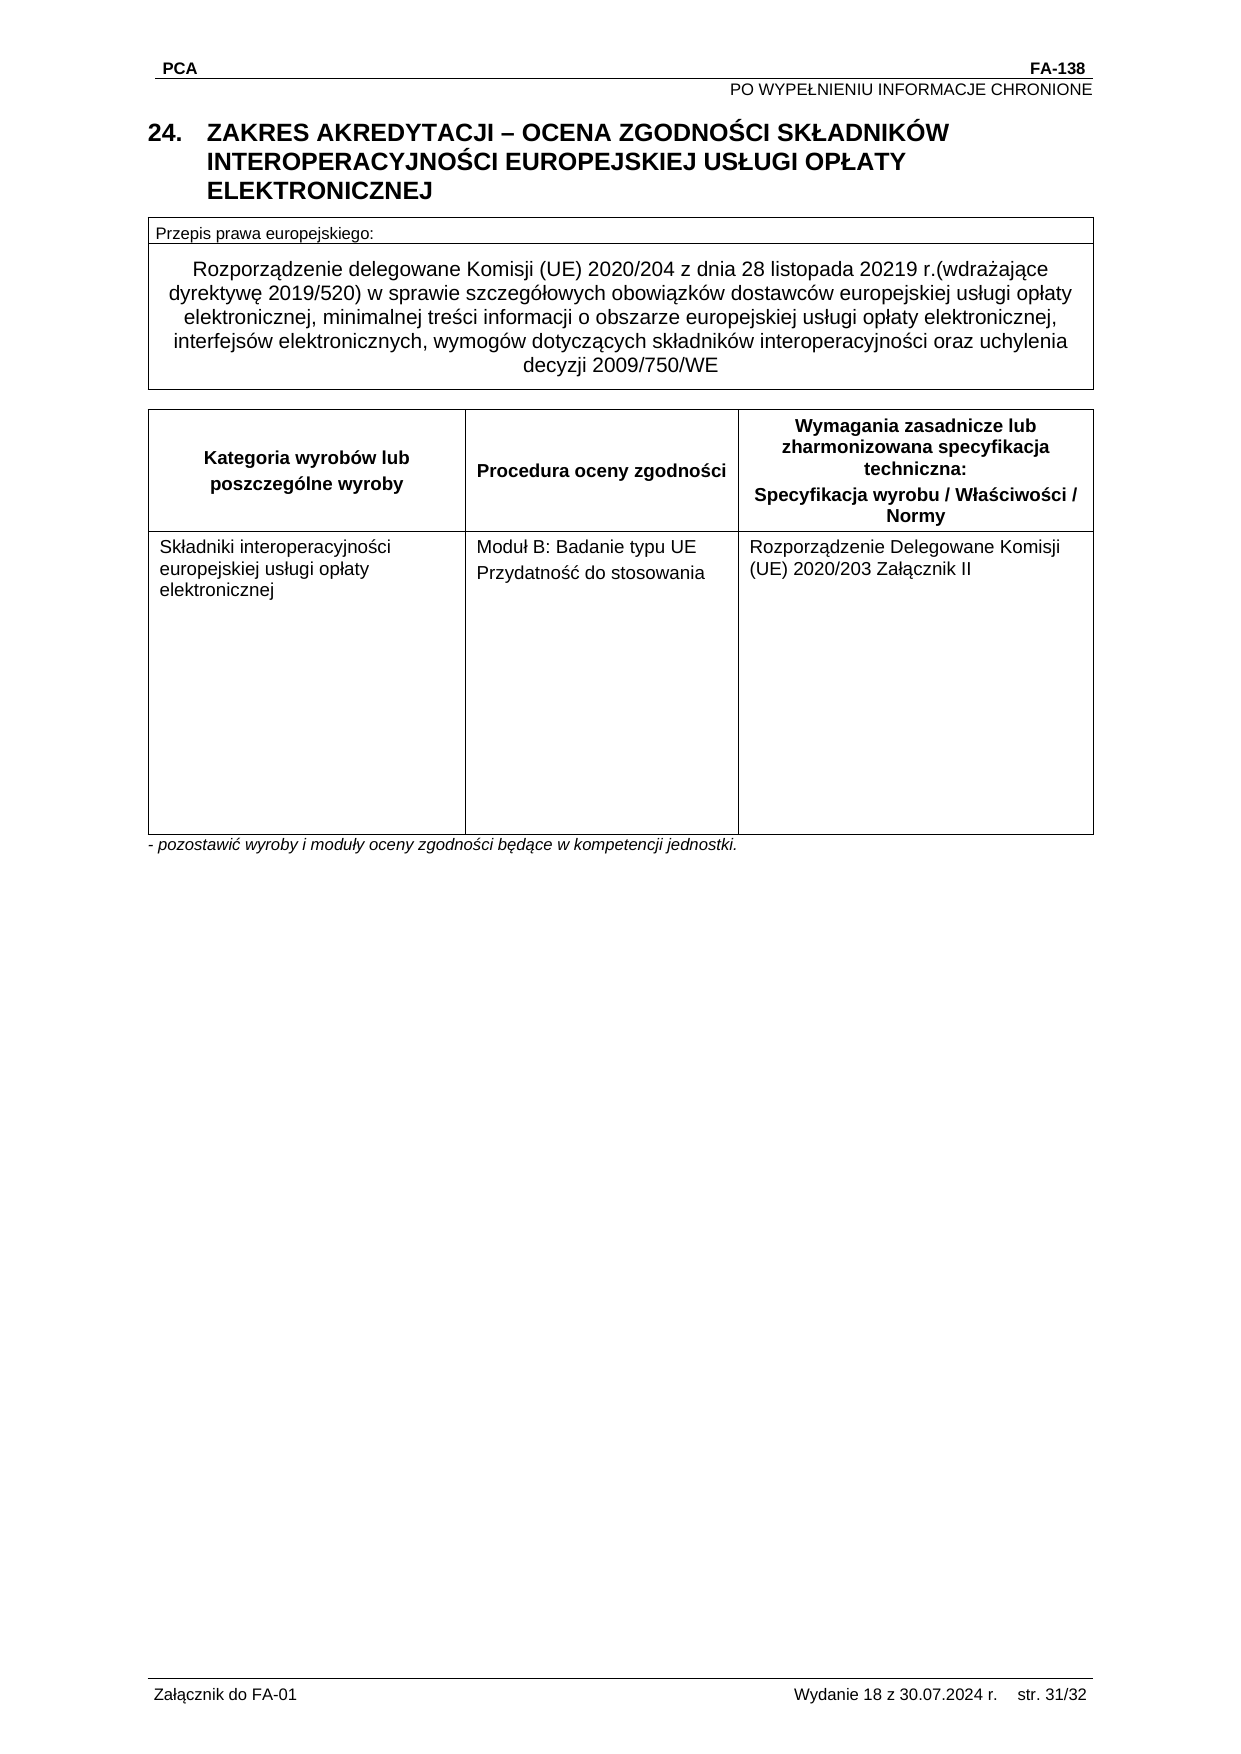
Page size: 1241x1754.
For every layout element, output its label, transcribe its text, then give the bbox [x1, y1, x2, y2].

table_cell Moduł B: Badanie typu UE Przydatność do stosowania [466, 532, 738, 833]
table_cell Składniki interoperacyjności europejskiej usługi opłaty elektronicznej [149, 532, 465, 833]
table_cell Rozporządzenie Delegowane Komisji (UE) 2020/203 Załącznik II [739, 532, 1093, 833]
table_header Wymagania zasadnicze lub zharmonizowana specyfikacja techniczna: Specyfikacja wyrobu / Właściwości / Normy [739, 410, 1093, 531]
text - pozostawić wyroby i moduły oceny zgodności będące w kompetencji jednostki. [148, 835, 1093, 854]
table_header Przepis prawa europejskiego: [149, 218, 1093, 243]
table_header Kategoria wyrobów lub poszczególne wyroby [149, 410, 465, 531]
title ZAKRES AKREDYTACJI – OCENA ZGODNOŚCI SKŁADNIKÓW INTEROPERACYJNOŚCI EUROPEJSKIEJ USŁUGI OPŁATY ELEKTRONICZNEJ [148, 118, 1093, 204]
table_header Procedura oceny zgodności [466, 410, 738, 531]
table_cell Rozporządzenie delegowane Komisji (UE) 2020/204 z dnia 28 listopada 20219 r.(wdrażające dyrektywę 2019/520) w sprawie szczegółowych obowiązków dostawców europejskiej usługi opłaty elektronicznej, minimalnej treści informacji o obszarze europejskiej usługi opłaty elektronicznej, interfejsów elektronicznych, wymogów dotyczących składników interoperacyjności oraz uchylenia decyzji 2009/750/WE [149, 244, 1093, 389]
